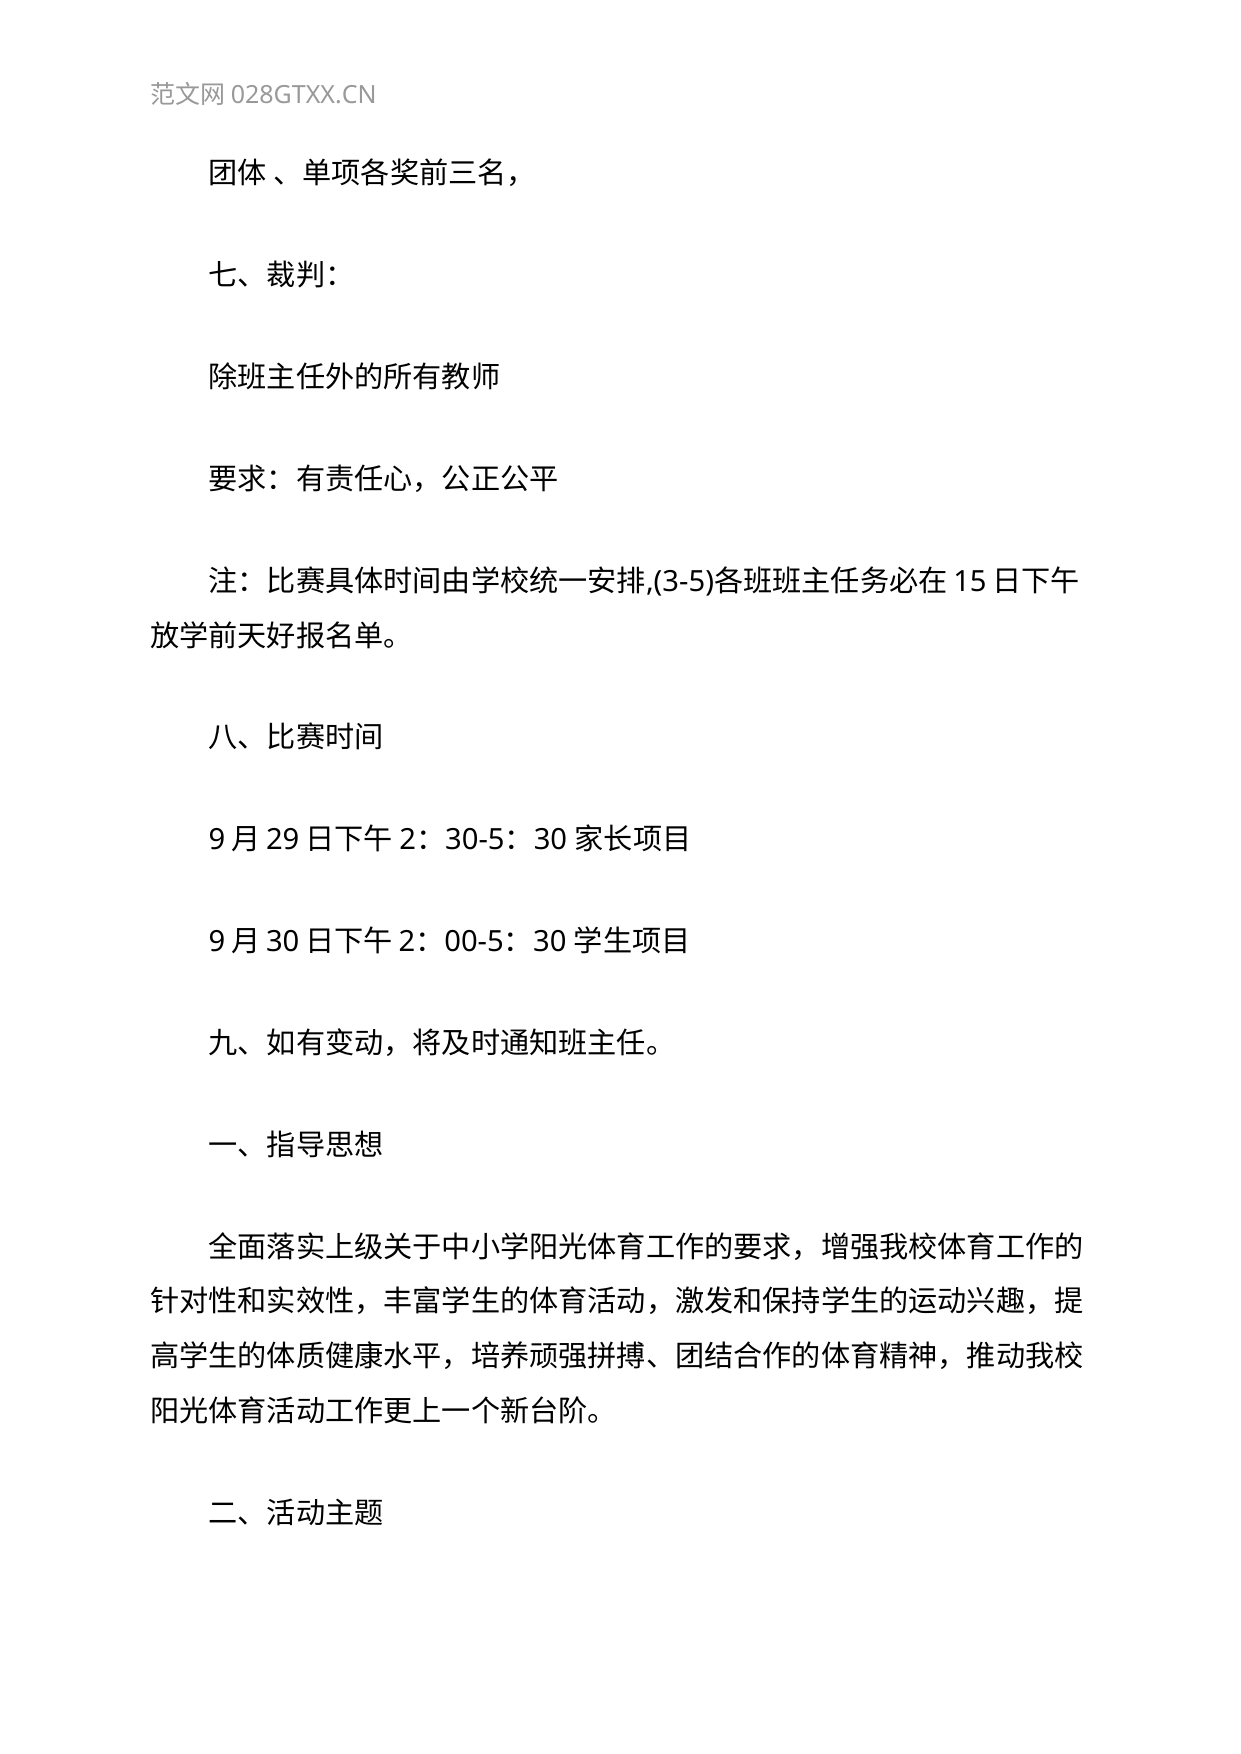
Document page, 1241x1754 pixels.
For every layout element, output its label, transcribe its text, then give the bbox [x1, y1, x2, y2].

text 团体 、单项各奖前三名， [150, 150, 1090, 192]
text 9月30日下午2：00-5：30 学生项目 [150, 918, 1090, 960]
text 二、活动主题 [150, 1489, 1090, 1532]
text 要求：有责任心，公正公平 [150, 455, 1090, 498]
text 9月29日下午 2：30-5：30 家长项目 [150, 816, 1090, 858]
text 九、如有变动，将及时通知班主任。 [150, 1019, 1090, 1062]
text 除班主任外的所有教师 [150, 353, 1090, 396]
text 注：比赛具体时间由学校统一安排,(3-5)各班班主任务必在15日下午放学前天好报名单。 [150, 557, 1090, 654]
text 八、比赛时间 [150, 714, 1090, 756]
text 七、裁判： [150, 252, 1090, 294]
text 一、指导思想 [150, 1121, 1090, 1164]
text 全面落实上级关于中小学阳光体育工作的要求，增强我校体育工作的针对性和实效性，丰富学生的体育活动，激发和保持学生的运动兴趣，提高学生的体质健康水平，培养顽强拼搏、团结合作的体育精神，推动我校阳光体育活动工作更上一个新台阶。 [150, 1223, 1090, 1430]
